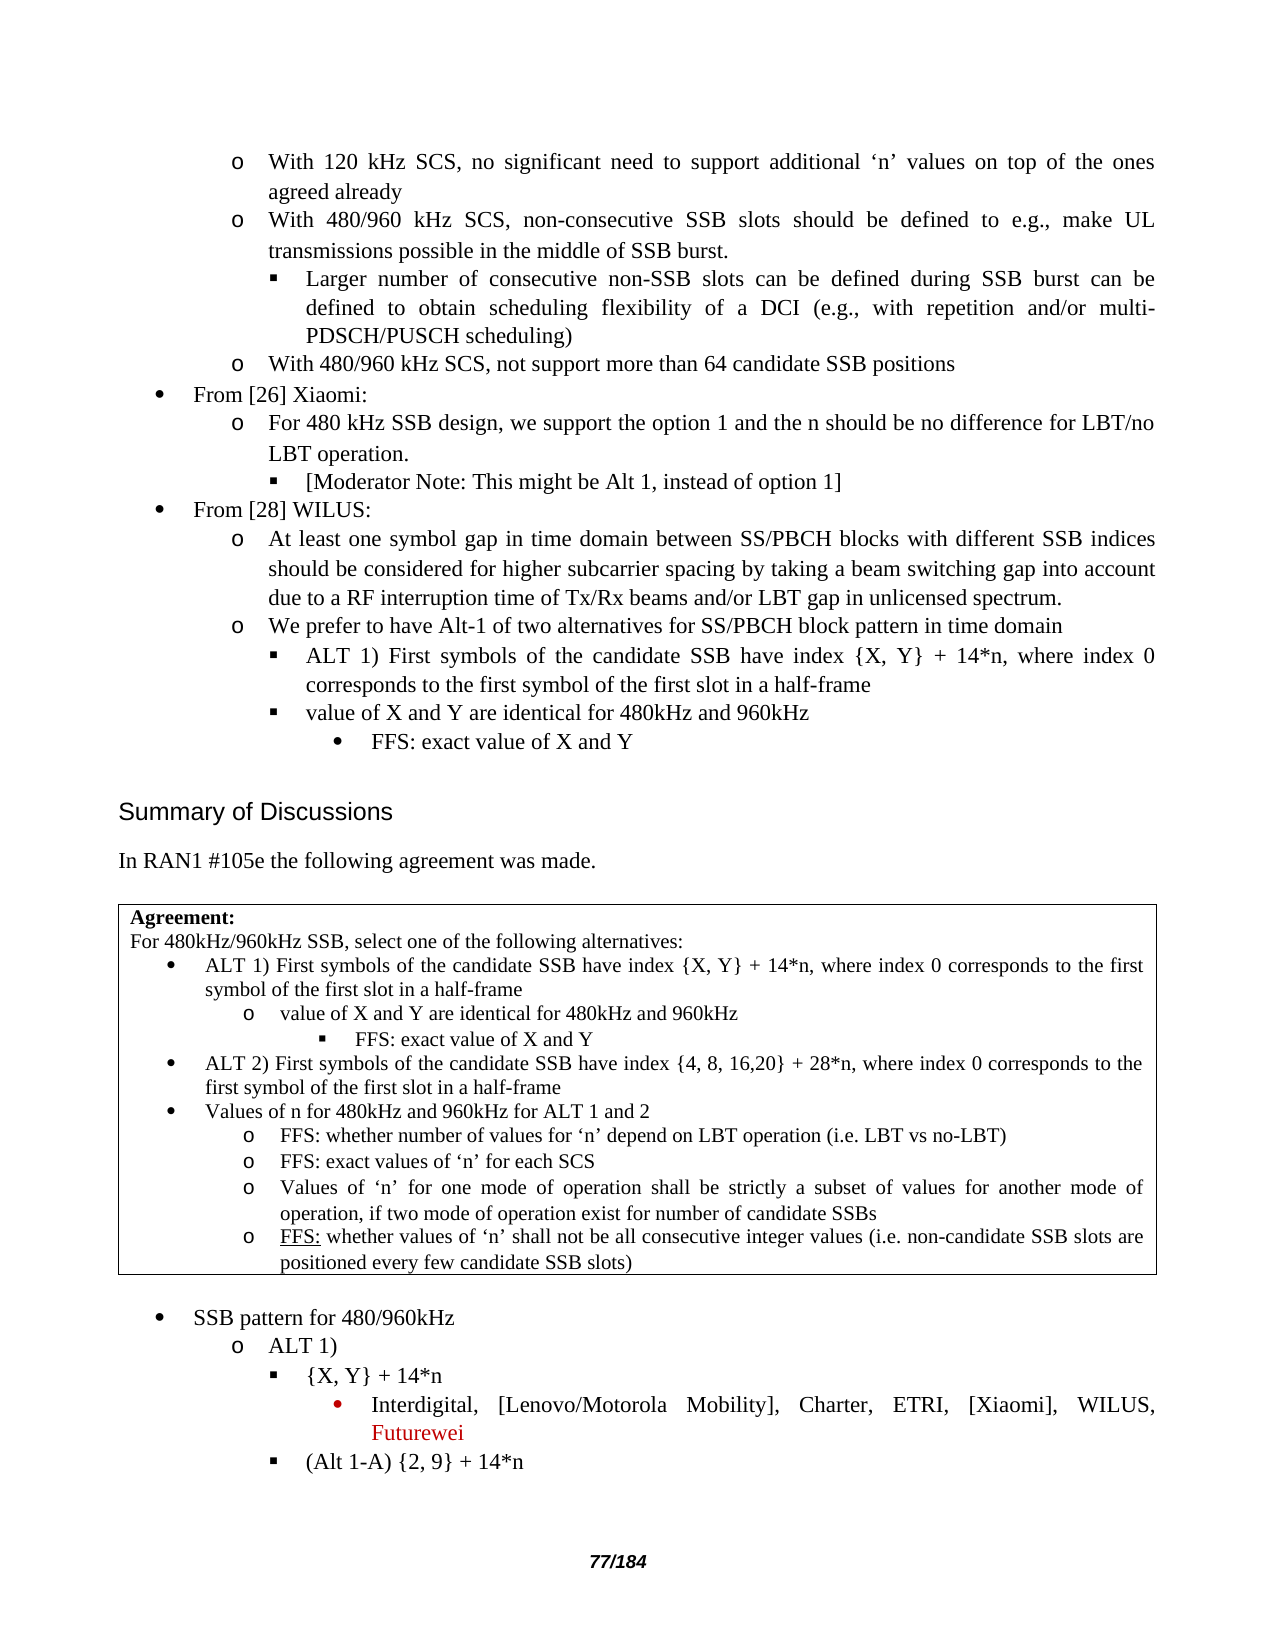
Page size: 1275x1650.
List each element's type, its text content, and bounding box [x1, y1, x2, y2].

list With 480/960 kHz SCS, non-consecutive SSB slots should be defined to e.g., make UL transmissions possible in the middle of SSB burst. [231, 206, 1157, 263]
list With 120 kHz SCS, no significant need to support additional ‘n’ values on top of the ones agreed already [231, 148, 1157, 204]
list SSB pattern for 480/960kHz [156, 1304, 1157, 1330]
table_header Agreement: For 480kHz/960kHz SSB, select one of the following alternatives: ALT 1) First symbols of the candidate SSB have index {X, Y} + 14*n, where index 0 corresponds to the first symbol of the first slot in a half-frame value of X and Y are identical for 480kHz and 960kHz FFS: exact value of X and Y ALT 2) First symbols of the candidate SSB have index {4, 8, 16,20} + 28*n, where index 0 corresponds to the first symbol of the first slot in a half-frame Values of n for 480kHz and 960kHz for ALT 1 and 2 FFS: whether number of values for ‘n’ depend on LBT operation (i.e. LBT vs no-LBT) FFS: exact values of ‘n’ for each SCS Values of ‘n’ for one mode of operation shall be strictly a subset of values for another mode of operation, if two mode of operation exist for number of candidate SSBs FFS: whether values of ‘n’ shall not be all consecutive integer values (i.e. non-candidate SSB slots are positioned every few candidate SSB slots) [119, 905, 1156, 1274]
list value of X and Y are identical for 480kHz and 960kHz [268, 699, 1157, 726]
list ALT 1) First symbols of the candidate SSB have index {X, Y} + 14*n, where index 0 corresponds to the first symbol of the first slot in a half-frame [268, 643, 1157, 697]
list We prefer to have Alt-1 of two alternatives for SS/PBCH block pattern in time domain [231, 612, 1157, 640]
list At least one symbol gap in time domain between SS/PBCH blocks with different SSB indices should be considered for higher subcarrier spacing by taking a beam switching gap into account due to a RF interruption time of Tx/Rx beams and/or LBT gap in unlicensed spectrum. [231, 525, 1157, 610]
subtitle Summary of Discussions [118, 797, 1157, 826]
list Larger number of consecutive non-SSB slots can be defined during SSB burst can be defined to obtain scheduling flexibility of a DCI (e.g., with repetition and/or multi-PDSCH/PUSCH scheduling) [268, 265, 1157, 348]
list (Alt 1-A) {2, 9} + 14*n [268, 1448, 1157, 1474]
list {X, Y} + 14*n [268, 1363, 1157, 1389]
list Interdigital, [Lenovo/Motorola Mobility], Charter, ETRI, [Xiaomi], WILUS, Futurewei [334, 1391, 1157, 1446]
list [Moderator Note: This might be Alt 1, instead of option 1] [268, 468, 1157, 494]
list From [26] Xiaomi: [156, 381, 1157, 407]
list ALT 1) [231, 1332, 1157, 1360]
list For 480 kHz SSB design, we support the option 1 and the n should be no difference for LBT/no LBT operation. [231, 409, 1157, 466]
list With 480/960 kHz SCS, not support more than 64 candidate SSB positions [231, 351, 1157, 379]
text In RAN1 #105e the following agreement was made. [118, 847, 1157, 873]
list FFS: exact value of X and Y [334, 728, 1157, 754]
list From [28] WILUS: [156, 497, 1157, 523]
